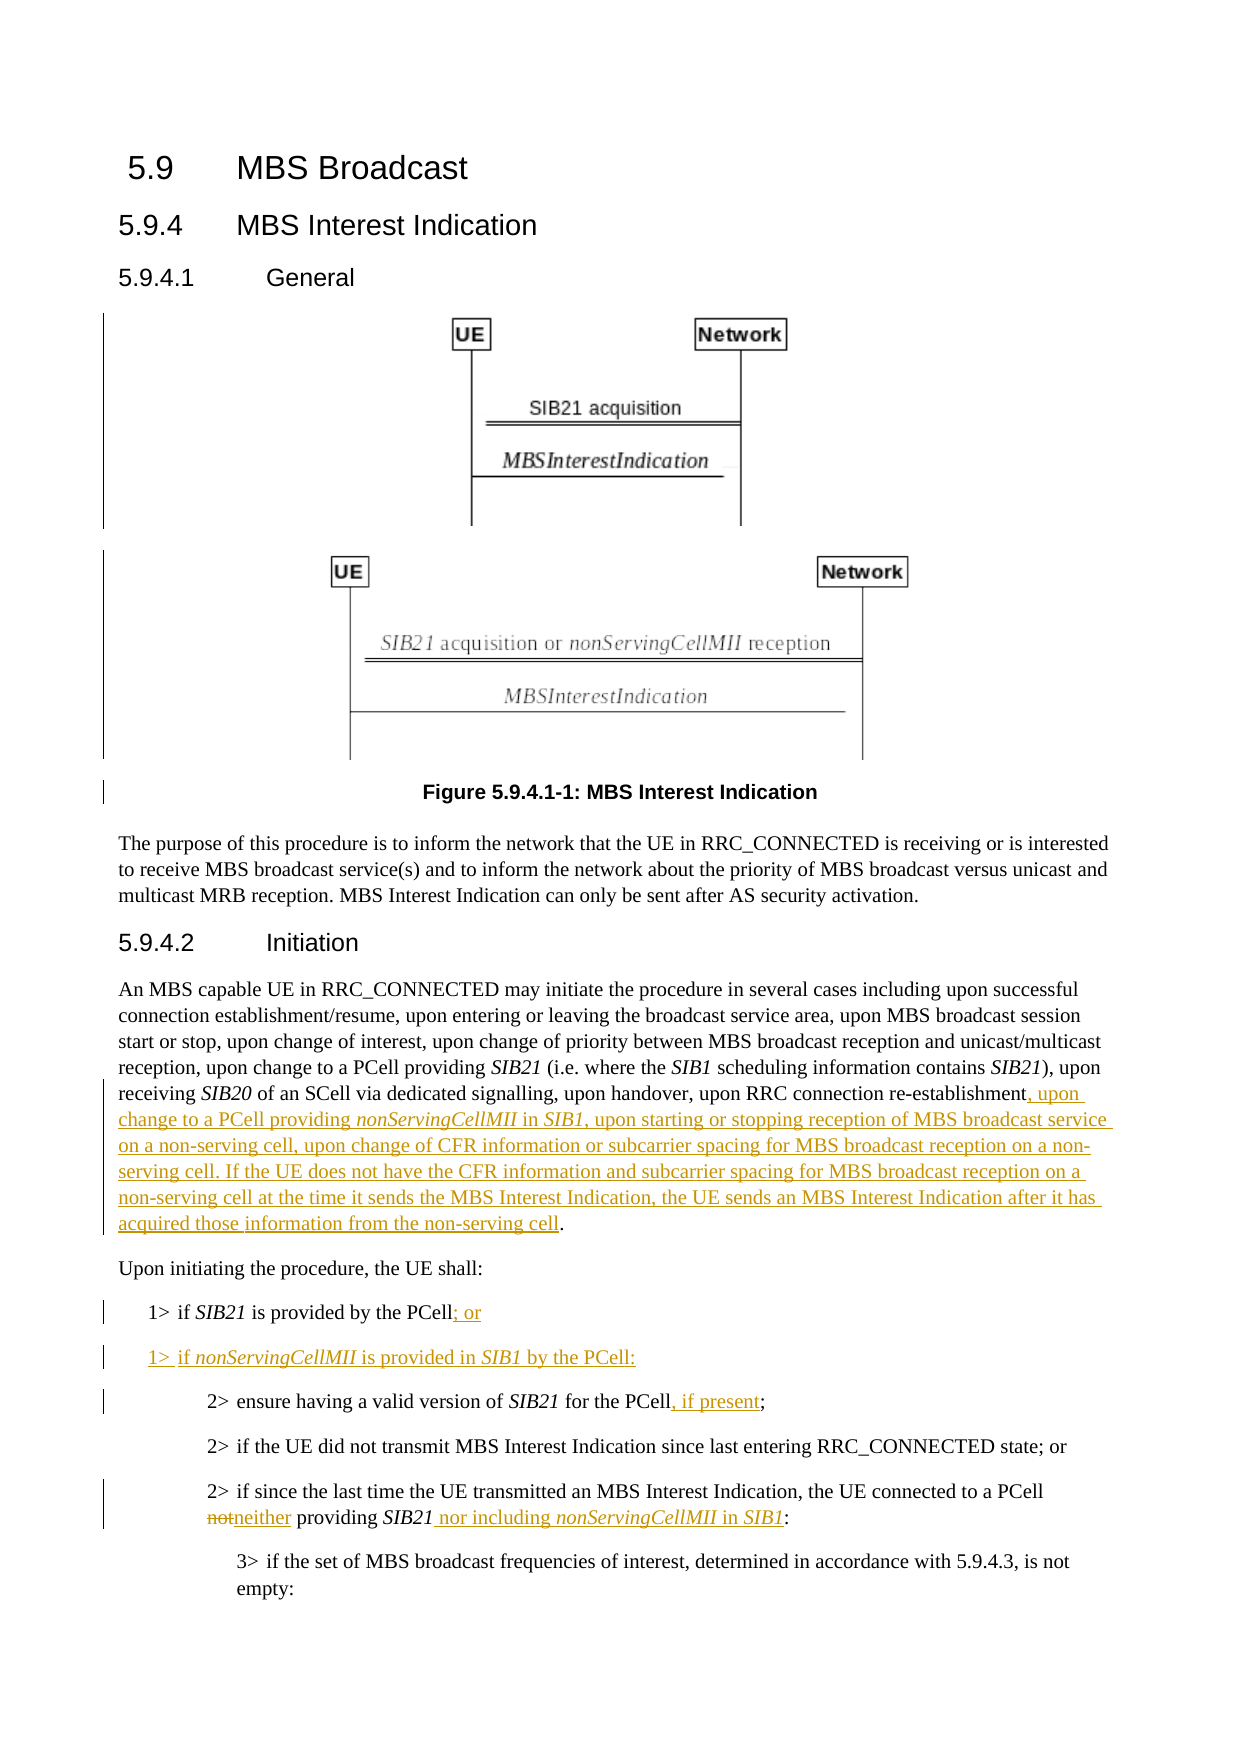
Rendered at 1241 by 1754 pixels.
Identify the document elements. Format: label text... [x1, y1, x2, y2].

subtitle 5.9.4.2 Initiation [118, 927, 1122, 956]
text 1> if SIB21 is provided by the PCell [148, 1300, 1122, 1324]
subtitle 5.9.4 MBS Interest Indication [118, 208, 1122, 241]
subtitle 5.9.4.1 General [118, 263, 1122, 292]
text 2> ensure having a valid version of SIB21 for the PCell; [207, 1389, 1122, 1413]
text 3> if the set of MBS broadcast frequencies of interest, determined in accordance with 5.9.4.3, is not empty: [236, 1549, 1122, 1599]
text Figure 5.9.4.1-1: MBS Interest Indication [118, 780, 1122, 804]
text An MBS capable UE in RRC_CONNECTED may initiate the procedure in several cases including upon successful connection establishment/resume, upon entering or leaving the broadcast service area, upon MBS broadcast session start or stop, upon change of interest, upon change of priority between MBS broadcast reception and unicast/multicast reception, upon change to a PCell providing SIB21 (i.e. where the SIB1 scheduling information contains SIB21), upon receiving SIB20 of an SCell via dedicated signalling, upon handover, upon RRC connection re-establishment. [118, 977, 1122, 1235]
text The purpose of this procedure is to inform the network that the UE in RRC_CONNECTED is receiving or is interested to receive MBS broadcast service(s) and to inform the network about the priority of MBS broadcast versus unicast and multicast MRB reception. MBS Interest Indication can only be sent after AS security activation. [118, 831, 1122, 907]
subtitle 5.9 MBS Broadcast [118, 148, 1122, 186]
text 2> if since the last time the UE transmitted an MBS Interest Indication, the UE connected to a PCell providing SIB21: [207, 1479, 1122, 1529]
text Upon initiating the procedure, the UE shall: [118, 1255, 1122, 1279]
text 2> if the UE did not transmit MBS Interest Indication since last entering RRC_CONNECTED state; or [207, 1434, 1122, 1458]
